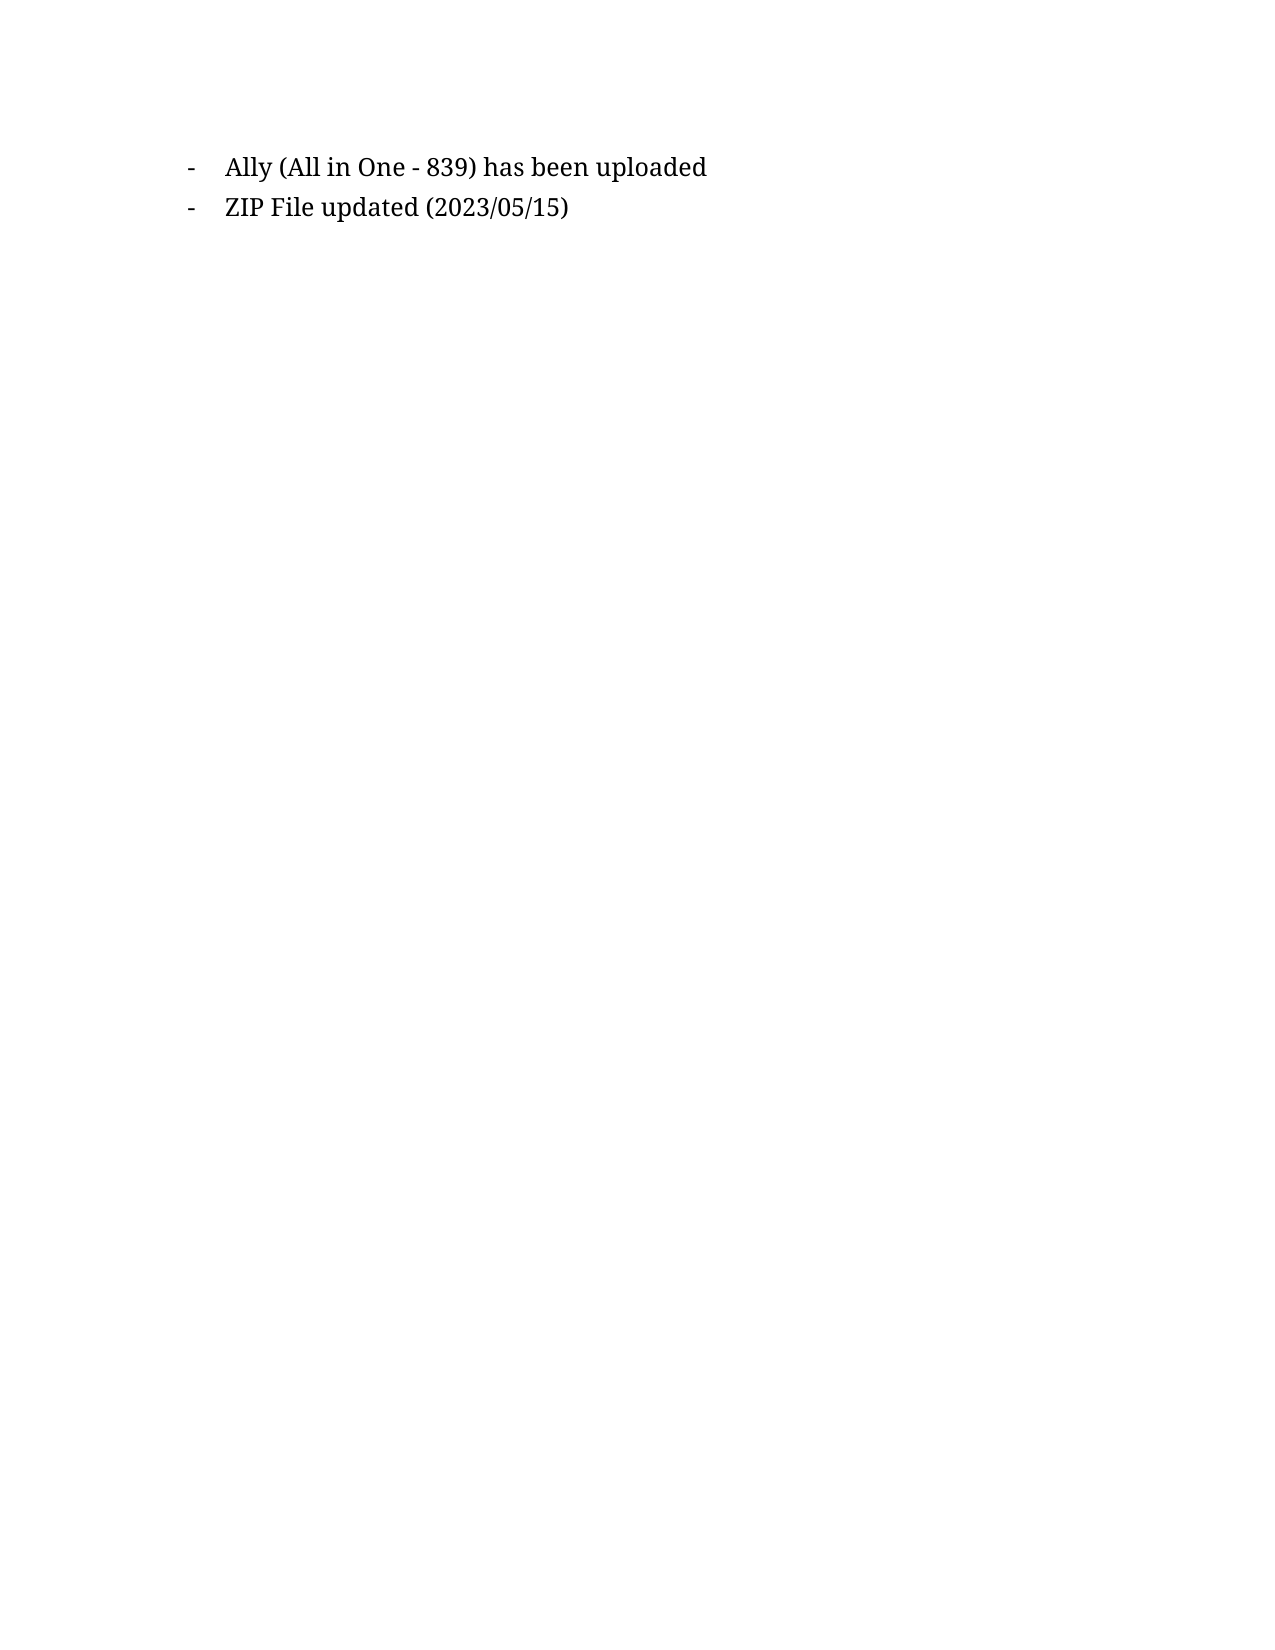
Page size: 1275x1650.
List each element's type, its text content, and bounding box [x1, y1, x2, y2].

list ZIP File updated (2023/05/15) [187, 189, 1125, 223]
list Ally (All in One - 839) has been uploaded [187, 150, 1125, 184]
